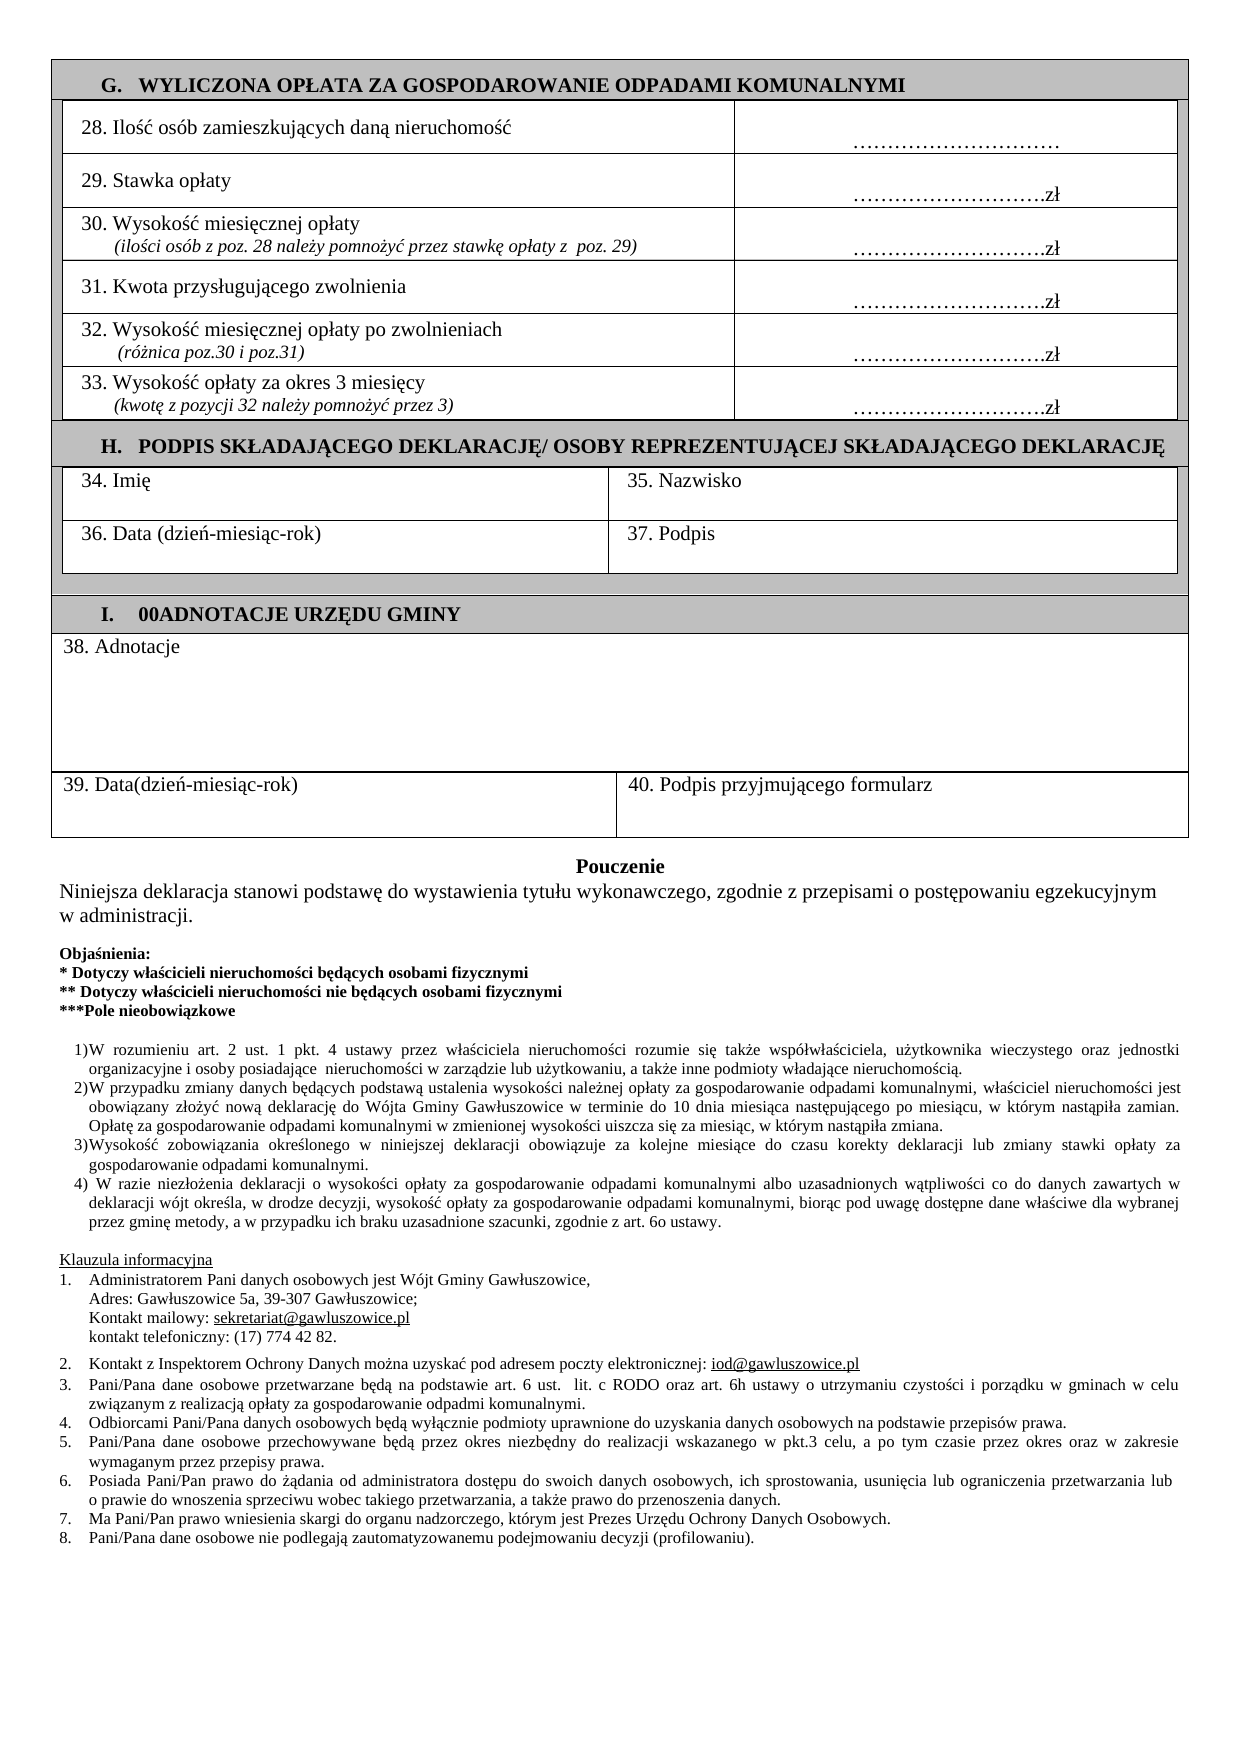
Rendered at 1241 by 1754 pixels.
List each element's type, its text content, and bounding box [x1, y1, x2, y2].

text Kontakt mailowy: sekretariat@gawluszowice.pl [59, 1308, 1181, 1327]
list W przypadku zmiany danych będących podstawą ustalenia wysokości należnej opłaty za gospodarowanie odpadami komunalnymi, właściciel nieruchomości jest obowiązany złożyć nową deklarację do Wójta Gminy Gawłuszowice w terminie do 10 dnia miesiąca następującego po miesiącu, w którym nastąpiła zamian. Opłatę za gospodarowanie odpadami komunalnymi w zmienionej wysokości uiszcza się za miesiąc, w którym nastąpiła zmiana. [74, 1078, 1181, 1135]
text kontakt telefoniczny: (17) 774 42 82. [59, 1327, 1181, 1346]
text ** Dotyczy właścicieli nieruchomości nie będących osobami fizycznymi [59, 982, 1181, 1001]
list Odbiorcami Pani/Pana danych osobowych będą wyłącznie podmioty uprawnione do uzyskania danych osobowych na podstawie przepisów prawa. [59, 1413, 1181, 1432]
text Pouczenie [59, 854, 1181, 878]
list Pani/Pana dane osobowe nie podlegają zautomatyzowanemu podejmowaniu decyzji (profilowaniu). [59, 1528, 1181, 1547]
text Klauzula informacyjna [59, 1250, 1181, 1269]
table_cell 40. Podpis przyjmującego formularz [617, 773, 1188, 837]
list Pani/Pana dane osobowe przetwarzane będą na podstawie art. 6 ust. lit. c RODO oraz art. 6h ustawy o utrzymaniu czystości i porządku w gminach w celu związanym z realizacją opłaty za gospodarowanie odpadmi komunalnymi. [59, 1375, 1181, 1413]
table_cell 39. Data(dzień-miesiąc-rok) [52, 773, 616, 837]
list W razie niezłożenia deklaracji o wysokości opłaty za gospodarowanie odpadami komunalnymi albo uzasadnionych wątpliwości co do danych zawartych w deklaracji wójt określa, w drodze decyzji, wysokość opłaty za gospodarowanie odpadami komunalnymi, biorąc pod uwagę dostępne dane właściwe dla wybranej przez gminę metody, a w przypadku ich braku uzasadnione szacunki, zgodnie z art. 6o ustawy. [74, 1173, 1181, 1231]
list Wysokość zobowiązania określonego w niniejszej deklaracji obowiązuje za kolejne miesiące do czasu korekty deklaracji lub zmiany stawki opłaty za gospodarowanie odpadami komunalnymi. [74, 1135, 1181, 1173]
list W rozumieniu art. 2 ust. 1 pkt. 4 ustawy przez właściciela nieruchomości rozumie się także współwłaściciela, użytkownika wieczystego oraz jednostki organizacyjne i osoby posiadające nieruchomości w zarządzie lub użytkowaniu, a także inne podmioty władające nieruchomością. [74, 1039, 1181, 1078]
table_cell PODPIS SKŁADAJĄCEGO DEKLARACJĘ/ OSOBY REPREZENTUJĄCEJ SKŁADAJĄCEGO DEKLARACJĘ [52, 421, 1188, 466]
list Pani/Pana dane osobowe przechowywane będą przez okres niezbędny do realizacji wskazanego w pkt.3 celu, a po tym czasie przez okres oraz w zakresie wymaganym przez przepisy prawa. [59, 1432, 1181, 1471]
list Ma Pani/Pan prawo wniesienia skargi do organu nadzorczego, którym jest Prezes Urzędu Ochrony Danych Osobowych. [59, 1509, 1181, 1528]
text Adres: Gawłuszowice 5a, 39-307 Gawłuszowice; [89, 1288, 1181, 1308]
table_cell [1178, 100, 1188, 420]
list Administratorem Pani danych osobowych jest Wójt Gminy Gawłuszowice, [59, 1269, 1181, 1288]
table_cell 38. Adnotacje [52, 634, 1188, 771]
text Objaśnienia: [59, 943, 1181, 963]
list Kontakt z Inspektorem Ochrony Danych można uzyskać pod adresem poczty elektronicznej: iod@gawluszowice.pl [59, 1346, 1181, 1375]
list Posiada Pani/Pan prawo do żądania od administratora dostępu do swoich danych osobowych, ich sprostowania, usunięcia lub ograniczenia przetwarzania lub o prawie do wnoszenia sprzeciwu wobec takiego przetwarzania, a także prawo do przenoszenia danych. [59, 1471, 1181, 1509]
text Niniejsza deklaracja stanowi podstawę do wystawienia tytułu wykonawczego, zgodnie z przepisami o postępowaniu egzekucyjnym w administracji. [59, 878, 1181, 927]
table_cell WYLICZONA OPŁATA ZA GOSPODAROWANIE ODPADAMI KOMUNALNYMI [52, 60, 1188, 99]
text ***Pole nieobowiązkowe [59, 1001, 1181, 1020]
table_cell ADNOTACJE URZĘDU GMINY [52, 596, 1188, 633]
table_cell [52, 100, 62, 420]
text * Dotyczy właścicieli nieruchomości będących osobami fizycznymi [59, 963, 1181, 982]
table_cell [52, 467, 1188, 594]
